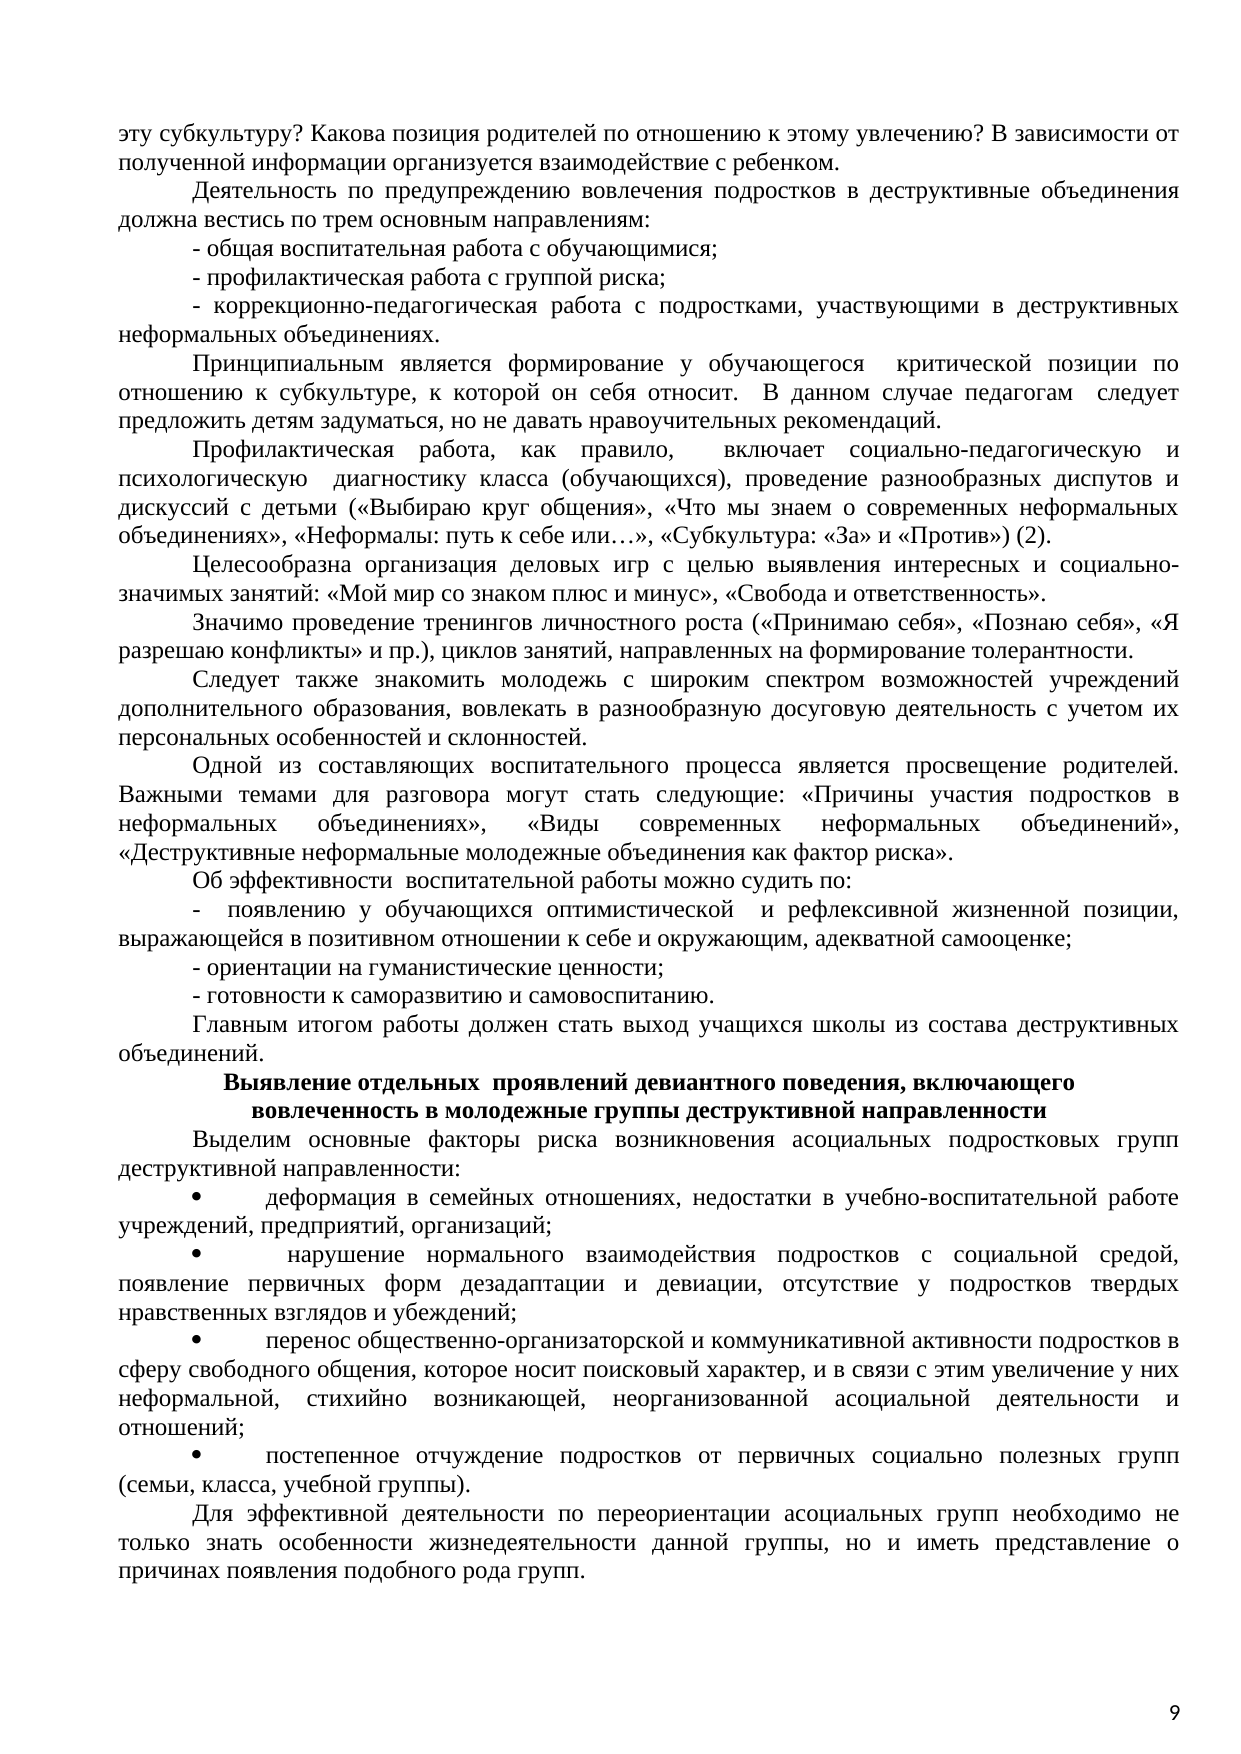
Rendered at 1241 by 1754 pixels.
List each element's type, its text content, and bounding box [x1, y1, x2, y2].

text Об эффективности воспитательной работы можно судить по: [118, 866, 1180, 894]
text Принципиальным является формирование у обучающегося критической позиции по отношению к субкультуре, к которой он себя относит. В данном случае педагогам следует предложить детям задуматься, но не давать нравоучительных рекомендаций. [118, 348, 1180, 434]
text Главным итогом работы должен стать выход учащихся школы из состава деструктивных объединений. [118, 1009, 1180, 1067]
text Значимо проведение тренингов личностного роста («Принимаю себя», «Познаю себя», «Я разрешаю конфликты» и пр.), циклов занятий, направленных на формирование толерантности. [118, 607, 1180, 664]
text Следует также знакомить молодежь с широким спектром возможностей учреждений дополнительного образования, вовлекать в разнообразную досуговую деятельность с учетом их персональных особенностей и склонностей. [118, 664, 1180, 751]
text - общая воспитательная работа с обучающимися; [118, 233, 1180, 262]
text - коррекционно-педагогическая работа с подростками, участвующими в деструктивных неформальных объединениях. [118, 291, 1180, 348]
text - готовности к саморазвитию и самовоспитанию. [118, 981, 1180, 1009]
list постепенное отчуждение подростков от первичных социально полезных групп (семьи, класса, учебной группы). [118, 1441, 1180, 1498]
text - появлению у обучающихся оптимистической и рефлексивной жизненной позиции, выражающейся в позитивном отношении к себе и окружающим, адекватной самооценке; [118, 894, 1180, 952]
text Профилактическая работа, как правило, включает социально-педагогическую и психологическую диагностику класса (обучающихся), проведение разнообразных диспутов и дискуссий с детьми («Выбираю круг общения», «Что мы знаем о современных неформальных объединениях», «Неформалы: путь к себе или…», «Субкультура: «За» и «Против») (2). [118, 434, 1180, 549]
text - ориентации на гуманистические ценности; [118, 952, 1180, 981]
list деформация в семейных отношениях, недостатки в учебно-воспитательной работе учреждений, предприятий, организаций; [118, 1182, 1180, 1239]
text Деятельность по предупреждению вовлечения подростков в деструктивные объединения должна вестись по трем основным направлениям: [118, 176, 1180, 233]
text Выявление отдельных проявлений девиантного поведения, включающего вовлеченность в молодежные группы деструктивной направленности [118, 1067, 1180, 1124]
text Выделим основные факторы риска возникновения асоциальных подростковых групп деструктивной направленности: [118, 1124, 1180, 1182]
text Одной из составляющих воспитательного процесса является просвещение родителей. Важными темами для разговора могут стать следующие: «Причины участия подростков в неформальных объединениях», «Виды современных неформальных объединений», «Деструктивные неформальные молодежные объединения как фактор риска». [118, 751, 1180, 866]
list перенос общественно-организаторской и коммуникативной активности подростков в сферу свободного общения, которое носит поисковый характер, и в связи с этим увеличение у них неформальной, стихийно возникающей, неорганизованной асоциальной деятельности и отношений; [118, 1326, 1180, 1441]
text Целесообразна организация деловых игр с целью выявления интересных и социально-значимых занятий: «Мой мир со знаком плюс и минус», «Свобода и ответственность». [118, 549, 1180, 607]
text Для эффективной деятельности по переориентации асоциальных групп необходимо не только знать особенности жизнедеятельности данной группы, но и иметь представление о причинах появления подобного рода групп. [118, 1498, 1180, 1584]
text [118, 118, 1180, 176]
list нарушение нормального взаимодействия подростков с социальной средой, появление первичных форм дезадаптации и девиации, отсутствие у подростков твердых нравственных взглядов и убеждений; [118, 1239, 1180, 1326]
text - профилактическая работа с группой риска; [118, 262, 1180, 291]
